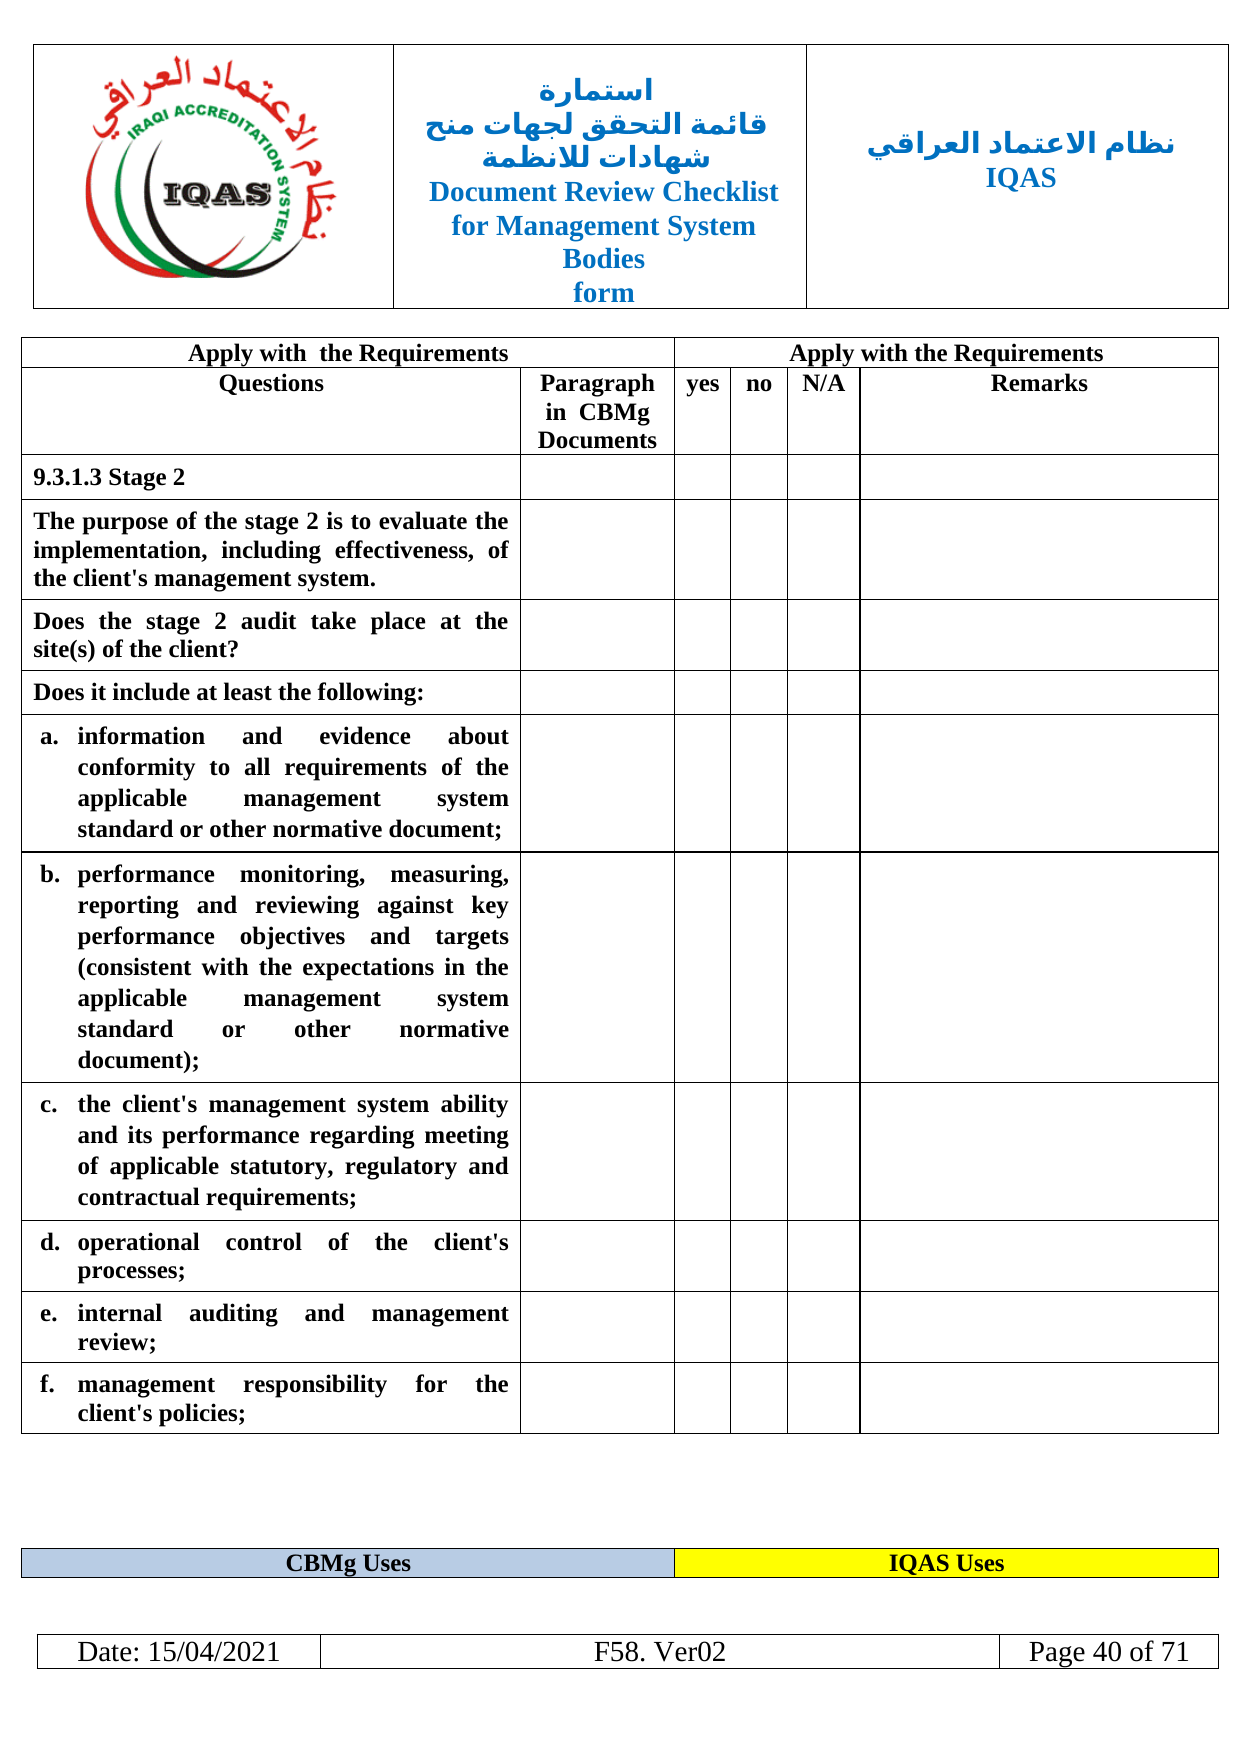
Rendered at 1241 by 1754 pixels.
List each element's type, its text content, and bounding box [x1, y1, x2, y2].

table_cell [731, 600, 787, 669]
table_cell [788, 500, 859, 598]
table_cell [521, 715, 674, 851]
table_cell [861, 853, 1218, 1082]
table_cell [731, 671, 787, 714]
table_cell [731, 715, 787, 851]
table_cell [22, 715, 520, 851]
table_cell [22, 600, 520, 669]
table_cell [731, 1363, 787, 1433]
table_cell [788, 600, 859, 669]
table_cell no [731, 368, 787, 454]
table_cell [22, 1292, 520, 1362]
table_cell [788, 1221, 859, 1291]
table_cell [521, 500, 674, 598]
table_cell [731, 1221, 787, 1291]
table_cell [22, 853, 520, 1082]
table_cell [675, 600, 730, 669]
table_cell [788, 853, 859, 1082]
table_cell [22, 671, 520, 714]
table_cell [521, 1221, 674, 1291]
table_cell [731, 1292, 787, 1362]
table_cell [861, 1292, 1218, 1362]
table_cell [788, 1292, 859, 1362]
table_cell [731, 455, 787, 499]
table_cell Questions [22, 368, 520, 454]
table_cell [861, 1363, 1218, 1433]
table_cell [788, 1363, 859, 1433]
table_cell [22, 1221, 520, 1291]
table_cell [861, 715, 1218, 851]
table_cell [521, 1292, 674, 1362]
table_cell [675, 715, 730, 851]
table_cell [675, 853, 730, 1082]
table_cell [675, 455, 730, 499]
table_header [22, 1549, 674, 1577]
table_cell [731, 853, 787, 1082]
table_cell yes [675, 368, 730, 454]
table_cell Paragraph in CBMg Documents [521, 368, 674, 454]
table_cell [521, 455, 674, 499]
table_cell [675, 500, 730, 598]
table_cell Remarks [861, 368, 1218, 454]
table_cell N/A [788, 368, 859, 454]
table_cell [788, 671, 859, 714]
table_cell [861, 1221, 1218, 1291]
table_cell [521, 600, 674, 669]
table_cell The purpose of the stage 2 is to evaluate the implementation, including effectiveness, of the client's management system. [22, 500, 520, 598]
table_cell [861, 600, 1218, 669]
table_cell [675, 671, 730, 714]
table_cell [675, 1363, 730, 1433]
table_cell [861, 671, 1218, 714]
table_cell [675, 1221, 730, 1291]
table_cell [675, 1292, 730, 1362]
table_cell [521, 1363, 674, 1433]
table_cell Apply with the Requirements [675, 338, 1218, 367]
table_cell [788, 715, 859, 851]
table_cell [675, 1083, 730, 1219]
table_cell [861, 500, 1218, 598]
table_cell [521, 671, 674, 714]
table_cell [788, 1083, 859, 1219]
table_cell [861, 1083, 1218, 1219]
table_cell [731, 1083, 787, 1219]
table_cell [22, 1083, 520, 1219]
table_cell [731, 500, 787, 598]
table_cell 9.3.1.3 Stage 2 [22, 455, 520, 499]
table_cell [861, 455, 1218, 499]
picture [85, 45, 342, 278]
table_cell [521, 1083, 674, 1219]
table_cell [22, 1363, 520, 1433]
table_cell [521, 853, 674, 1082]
table_cell Apply with the Requirements [22, 338, 674, 367]
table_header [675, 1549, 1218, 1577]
table_cell [788, 455, 859, 499]
